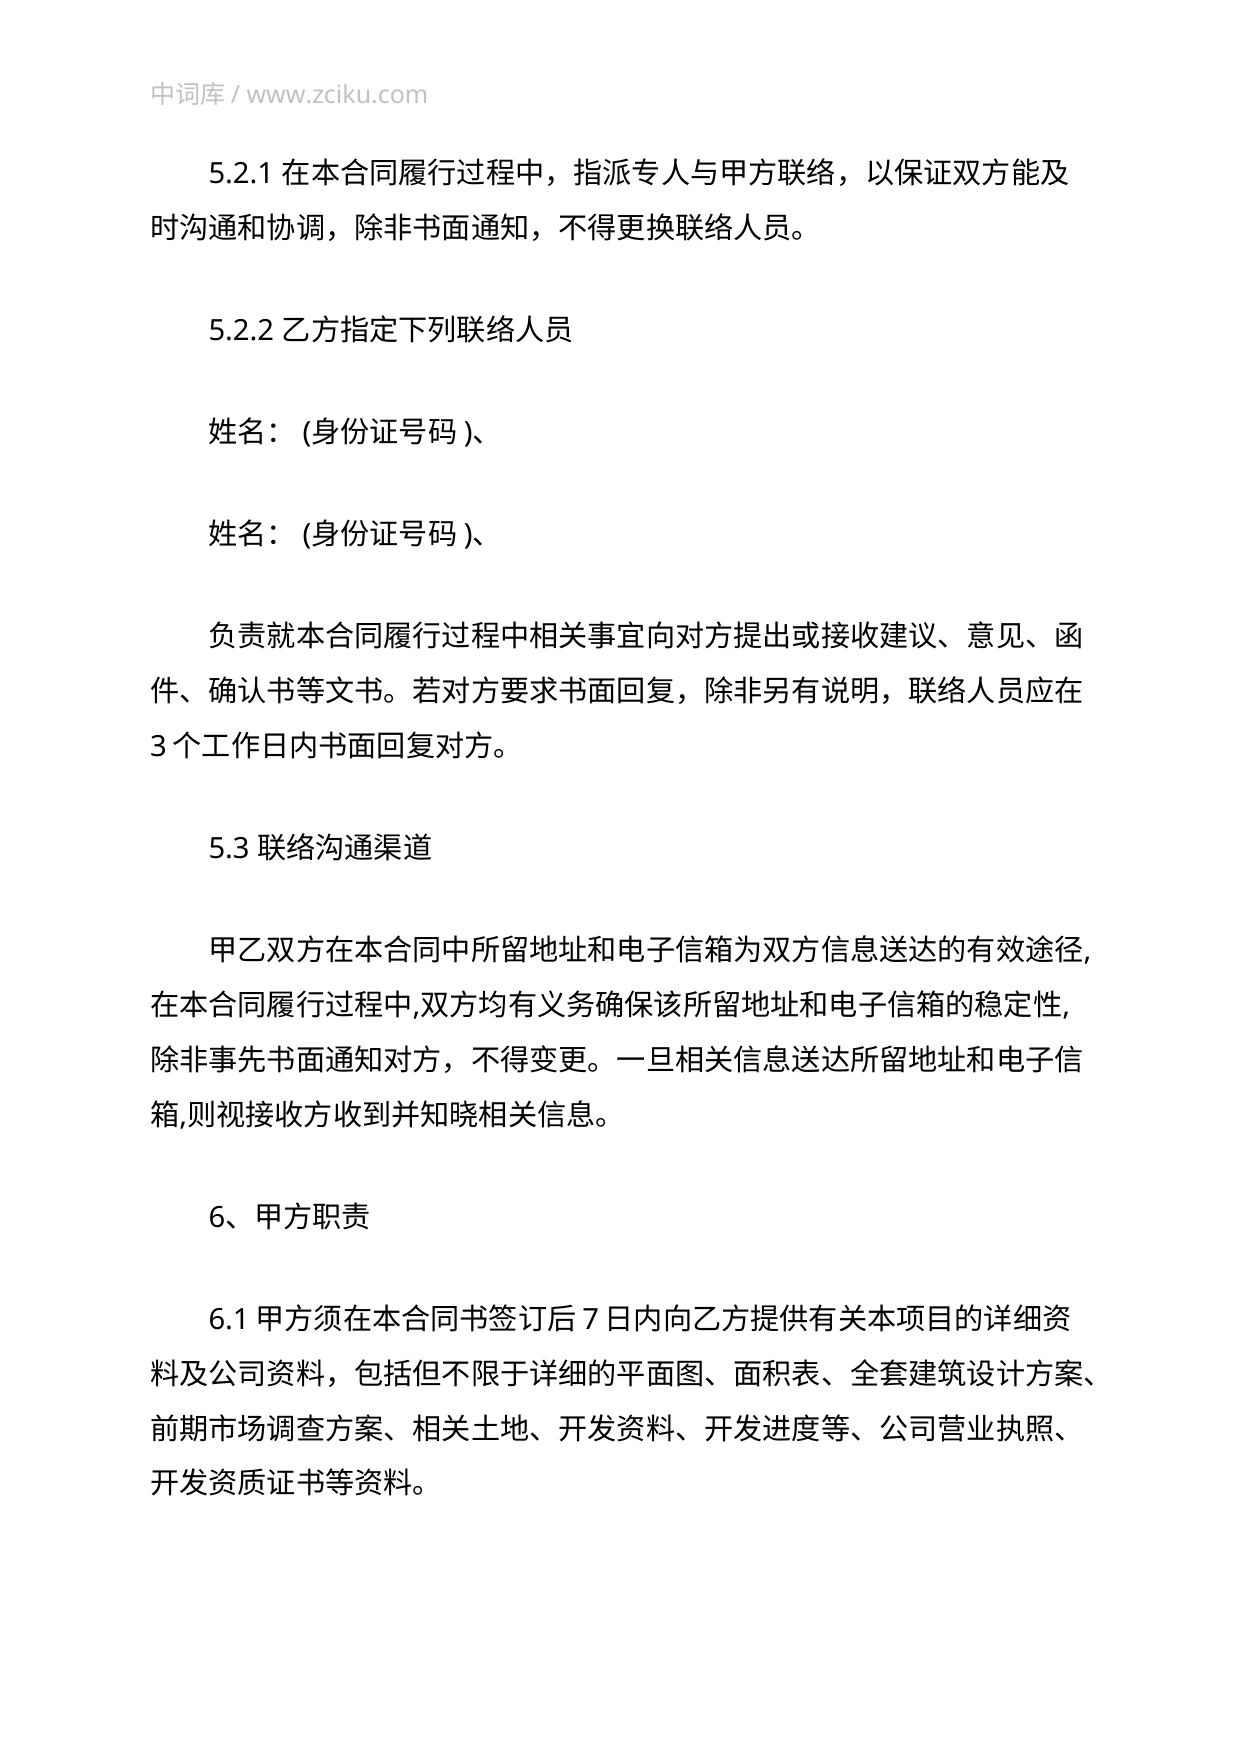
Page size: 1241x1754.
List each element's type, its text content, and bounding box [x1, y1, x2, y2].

text 6、甲方职责 [150, 1193, 1090, 1236]
text 姓名： (身份证号码 )、 [150, 409, 1090, 451]
text 5.2.1 在本合同履行过程中，指派专人与甲方联络，以保证双方能及时沟通和协调，除非书面通知，不得更换联络人员。 [150, 150, 1090, 247]
text 负责就本合同履行过程中相关事宜向对方提出或接收建议、意见、函件、确认书等文书。若对方要求书面回复，除非另有说明，联络人员应在3个工作日内书面回复对方。 [150, 613, 1090, 765]
text 6.1甲方须在本合同书签订后7日内向乙方提供有关本项目的详细资料及公司资料，包括但不限于详细的平面图、面积表、全套建筑设计方案、前期市场调查方案、相关土地、开发资料、开发进度等、公司营业执照、开发资质证书等资料。 [150, 1295, 1090, 1502]
text 5.3 联络沟通渠道 [150, 824, 1090, 867]
text 5.2.2 乙方指定下列联络人员 [150, 307, 1090, 349]
text 甲乙双方在本合同中所留地址和电子信箱为双方信息送达的有效途径,在本合同履行过程中,双方均有义务确保该所留地址和电子信箱的稳定性,除非事先书面通知对方，不得变更。一旦相关信息送达所留地址和电子信箱,则视接收方收到并知晓相关信息。 [150, 926, 1090, 1134]
text 姓名： (身份证号码 )、 [150, 511, 1090, 553]
